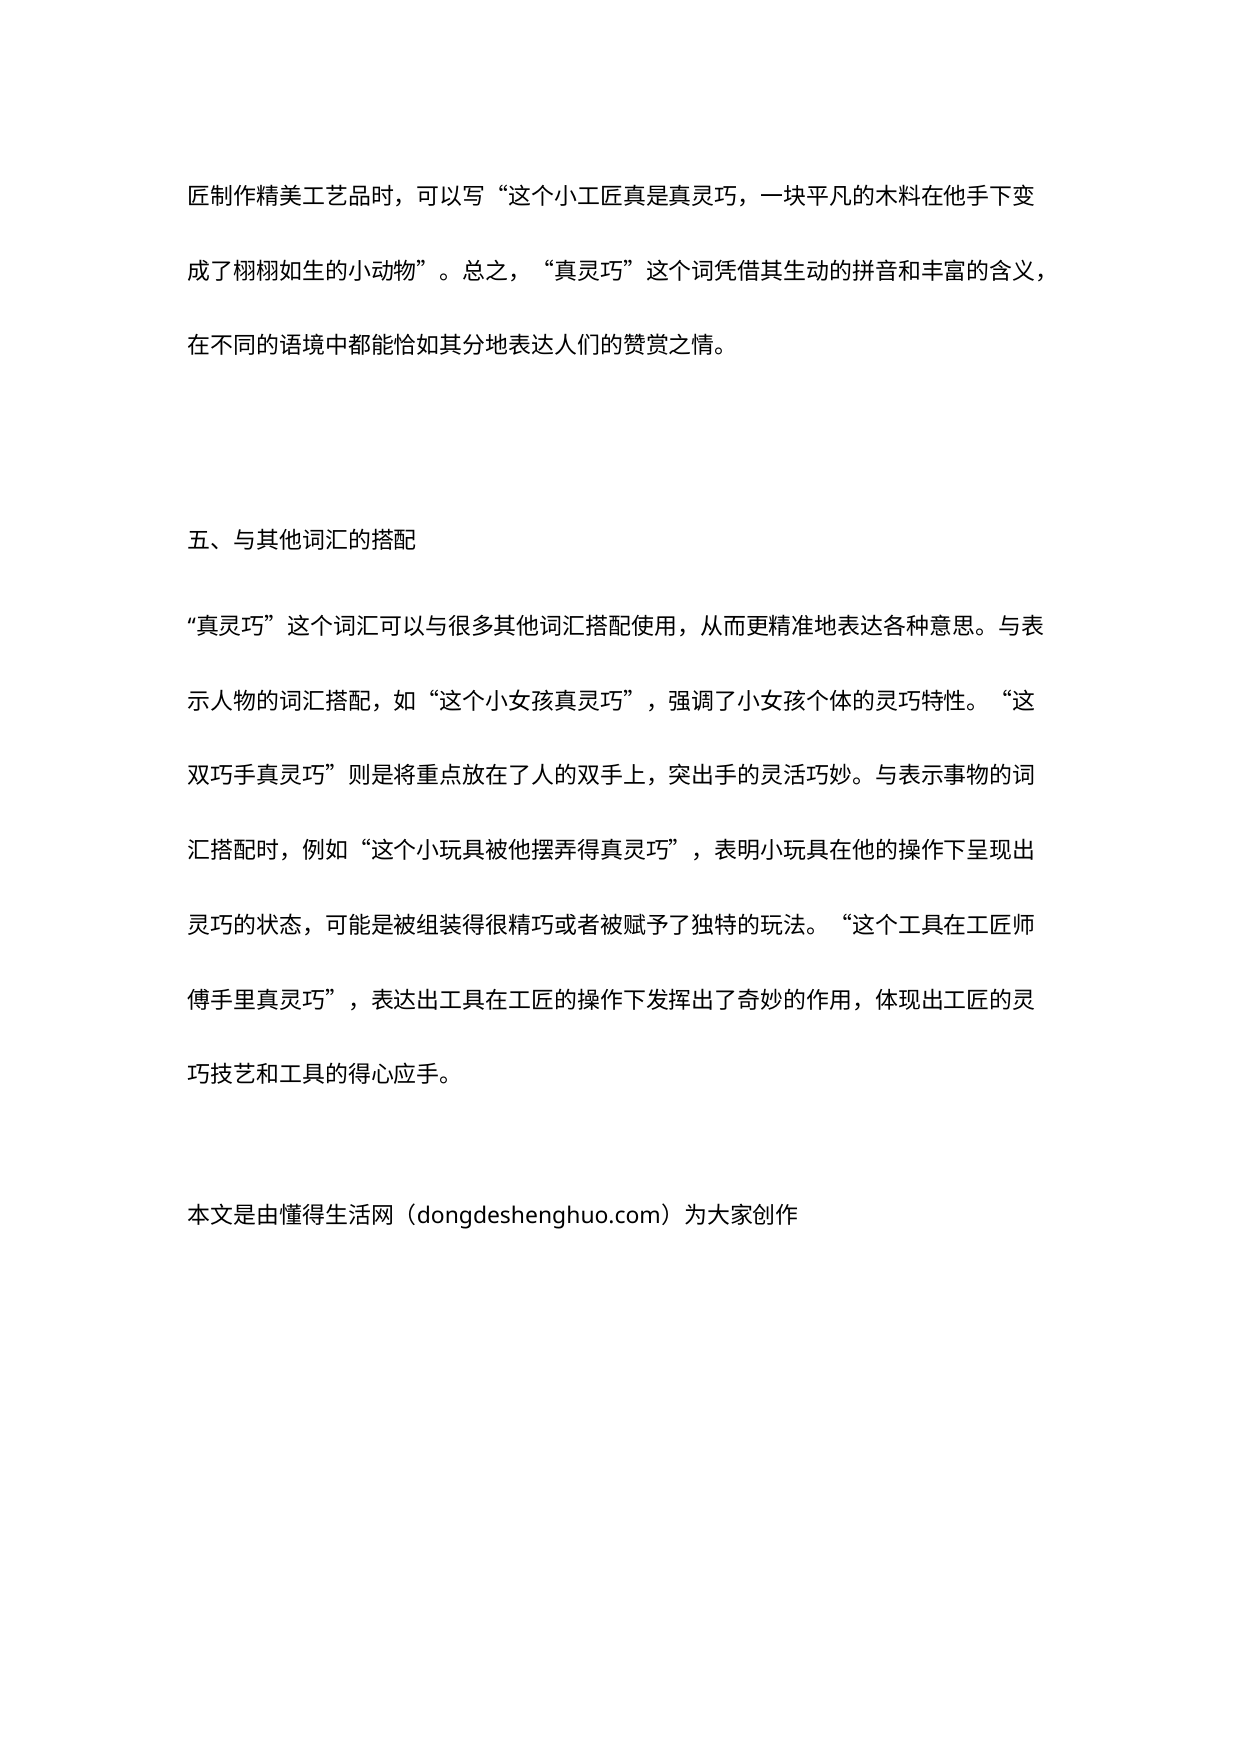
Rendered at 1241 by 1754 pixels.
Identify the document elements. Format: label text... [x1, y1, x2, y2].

text 五、与其他词汇的搭配 [187, 506, 1053, 571]
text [187, 162, 1053, 376]
text “真灵巧”这个词汇可以与很多其他词汇搭配使用，从而更精准地表达各种意思。与表示人物的词汇搭配，如“这个小女孩真灵巧”，强调了小女孩个体的灵巧特性。“这双巧手真灵巧”则是将重点放在了人的双手上，突出手的灵活巧妙。与表示事物的词汇搭配时，例如“这个小玩具被他摆弄得真灵巧”，表明小玩具在他的操作下呈现出灵巧的状态，可能是被组装得很精巧或者被赋予了独特的玩法。“这个工具在工匠师傅手里真灵巧”，表达出工具在工匠的操作下发挥出了奇妙的作用，体现出工匠的灵巧技艺和工具的得心应手。 [187, 592, 1053, 1105]
text 本文是由懂得生活网（dongdeshenghuo.com）为大家创作 [187, 1181, 1053, 1246]
